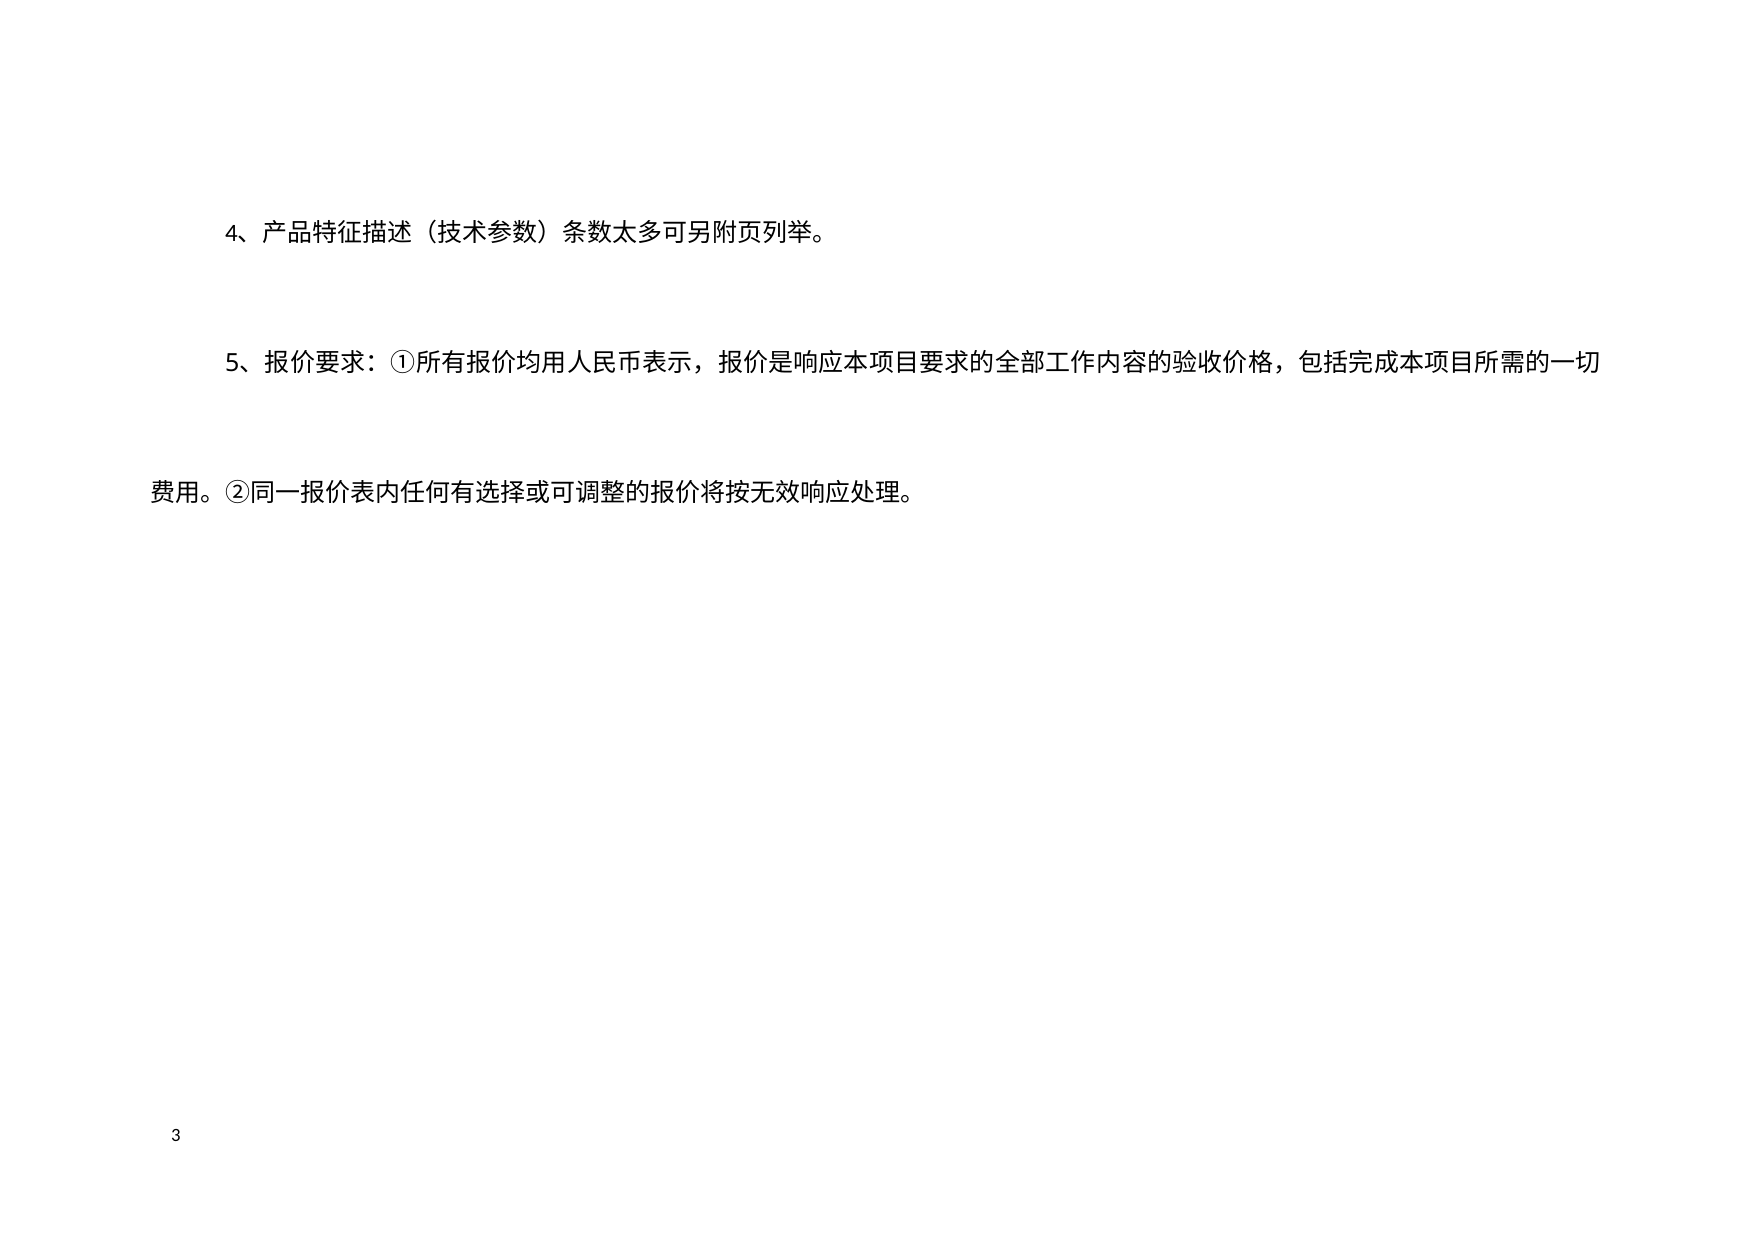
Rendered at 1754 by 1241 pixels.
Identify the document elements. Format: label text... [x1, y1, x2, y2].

text 4、产品特征描述（技术参数）条数太多可另附页列举。 [150, 198, 1604, 263]
text 5、报价要求：①所有报价均用人民币表示，报价是响应本项目要求的全部工作内容的验收价格，包括完成本项目所需的一切费用。②同一报价表内任何有选择或可调整的报价将按无效响应处理。 [150, 328, 1604, 523]
